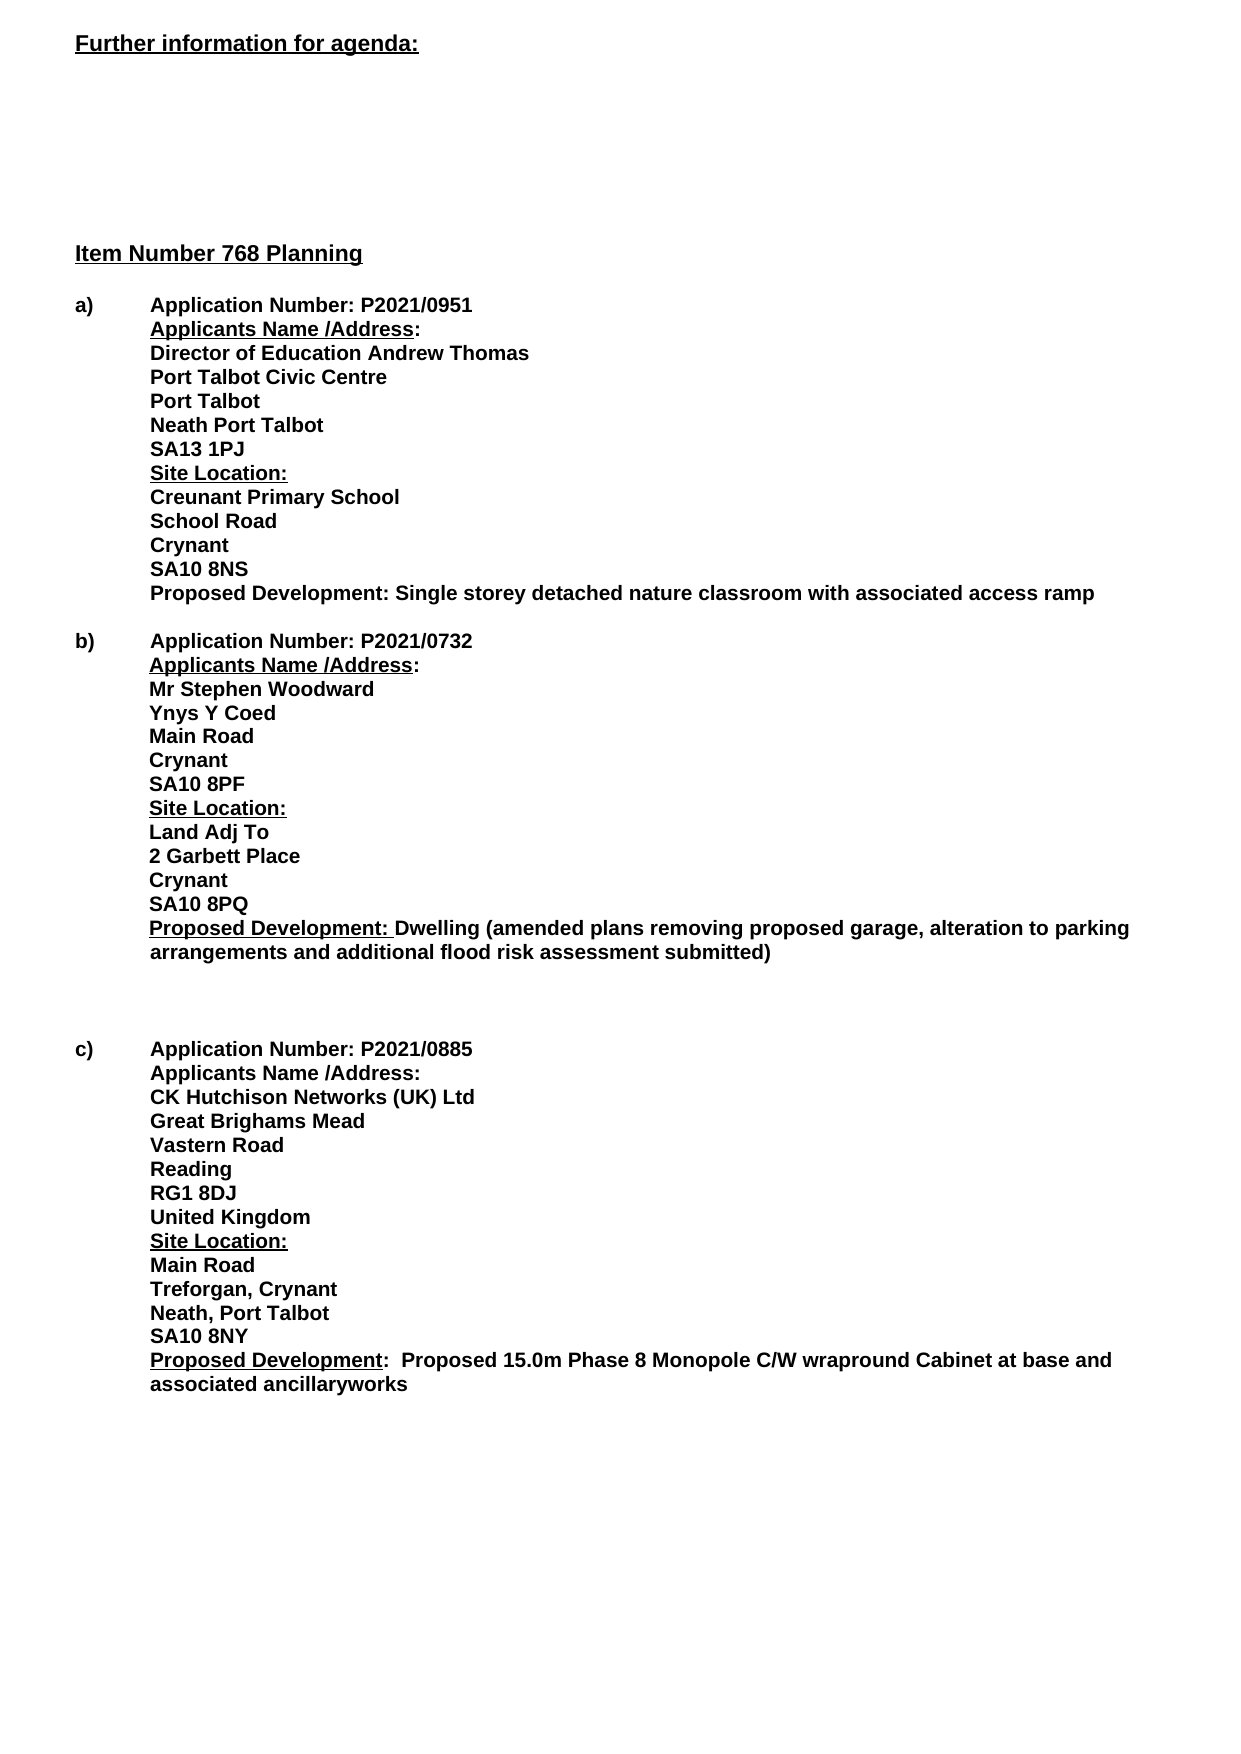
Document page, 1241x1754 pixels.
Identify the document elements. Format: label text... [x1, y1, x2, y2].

text Proposed Development: Dwelling (amended plans removing proposed garage, alteration to parking [119, 916, 1165, 940]
text Crynant [75, 533, 1165, 557]
text Main Road [119, 724, 1165, 748]
text SA10 8PF [119, 772, 1165, 796]
text Applicants Name /Address: [119, 652, 1165, 676]
text Applicants Name /Address: [75, 317, 1165, 341]
text Treforgan, Crynant [75, 1276, 1165, 1300]
text Site Location: [119, 796, 1165, 820]
text Crynant [119, 748, 1165, 772]
text Further information for agenda: [75, 29, 1165, 56]
text School Road [75, 509, 1165, 533]
text arrangements and additional flood risk assessment submitted) [75, 940, 1165, 964]
text SA10 8PQ [119, 892, 1165, 916]
text Main Road [75, 1252, 1165, 1276]
text Vastern Road [75, 1133, 1165, 1157]
text Reading [75, 1157, 1165, 1181]
text Creunant Primary School [75, 485, 1165, 509]
text Applicants Name /Address: [75, 1061, 1165, 1085]
text Neath, Port Talbot [75, 1300, 1165, 1324]
text CK Hutchison Networks (UK) Ltd [75, 1085, 1165, 1109]
text Site Location: [75, 461, 1165, 485]
text Great Brighams Mead [75, 1109, 1165, 1133]
text Ynys Y Coed [119, 700, 1165, 724]
text Mr Stephen Woodward [119, 676, 1165, 700]
text a) Application Number: P2021/0951 [75, 293, 1165, 317]
text Site Location: [75, 1228, 1165, 1252]
text Item Number 768 Planning [75, 240, 1165, 267]
text 2 Garbett Place [119, 844, 1165, 868]
text SA10 8NS [75, 557, 1165, 581]
text Neath Port Talbot [75, 413, 1165, 437]
text Port Talbot [75, 389, 1165, 413]
text United Kingdom [75, 1204, 1165, 1228]
text Port Talbot Civic Centre [75, 365, 1165, 389]
text b) Application Number: P2021/0732 [75, 628, 1165, 652]
text SA10 8NY [75, 1324, 1165, 1348]
text Proposed Development: Single storey detached nature classroom with associated access ramp [75, 581, 1165, 604]
text Director of Education Andrew Thomas [75, 341, 1165, 365]
text Proposed Development: Proposed 15.0m Phase 8 Monopole C/W wrapround Cabinet at base and associated ancillaryworks [75, 1348, 1165, 1396]
text c) Application Number: P2021/0885 [75, 1037, 1165, 1061]
text SA13 1PJ [75, 437, 1165, 461]
text RG1 8DJ [75, 1181, 1165, 1204]
text Land Adj To [119, 820, 1165, 844]
text Crynant [119, 868, 1165, 892]
